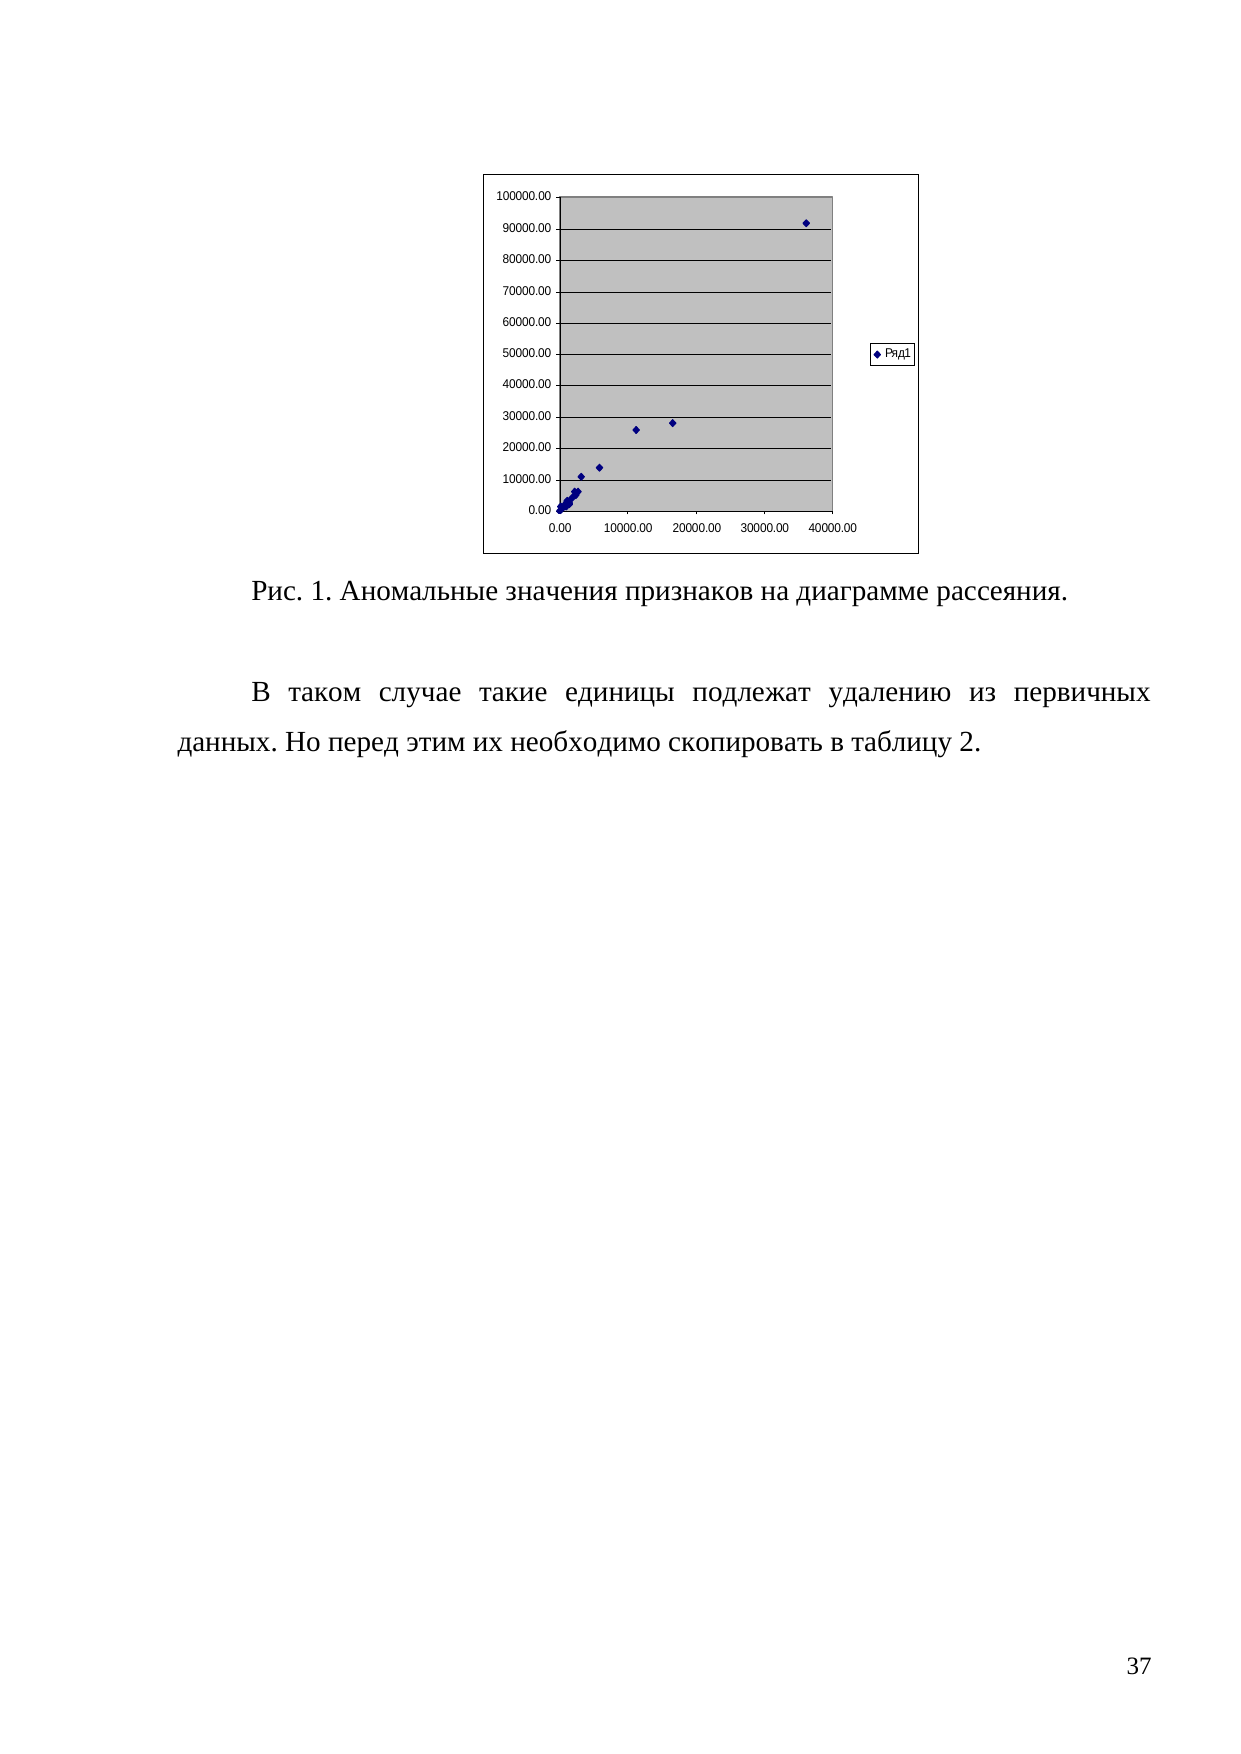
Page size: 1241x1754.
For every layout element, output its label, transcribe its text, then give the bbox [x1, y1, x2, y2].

text В таком случае такие единицы подлежат удалению из первичных данных. Но перед этим их необходимо скопировать в таблицу 2. [177, 674, 1152, 758]
text Рис. 1. Аномальные значения признаков на диаграмме рассеяния. [177, 573, 1152, 607]
